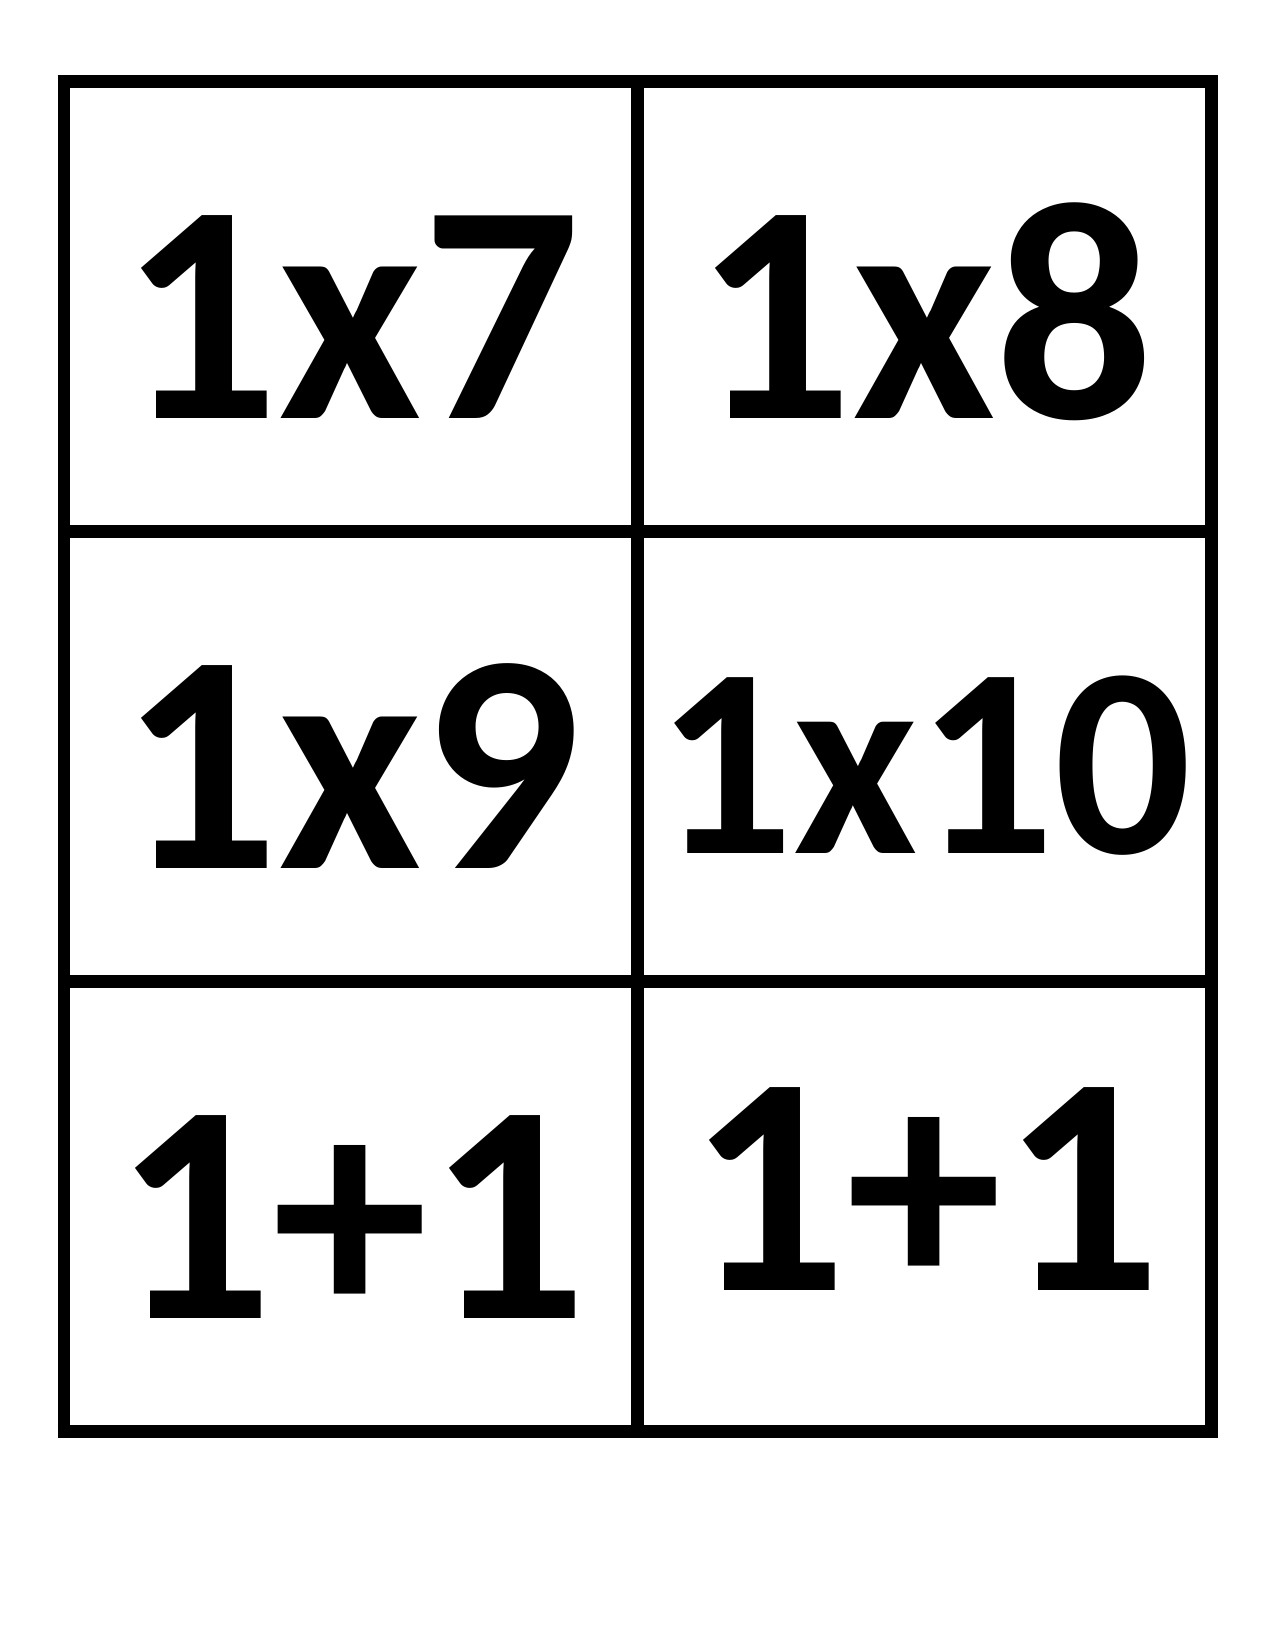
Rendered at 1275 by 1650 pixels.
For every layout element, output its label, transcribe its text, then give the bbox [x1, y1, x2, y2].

table_cell 1x7 [70, 88, 631, 525]
table_cell 1x8 [644, 88, 1205, 525]
table_cell 1+1 [70, 988, 631, 1425]
table_cell 1x9 [70, 538, 631, 975]
table_cell 1x10 [644, 538, 1205, 975]
table_cell 1+1+1 [644, 988, 1205, 1425]
